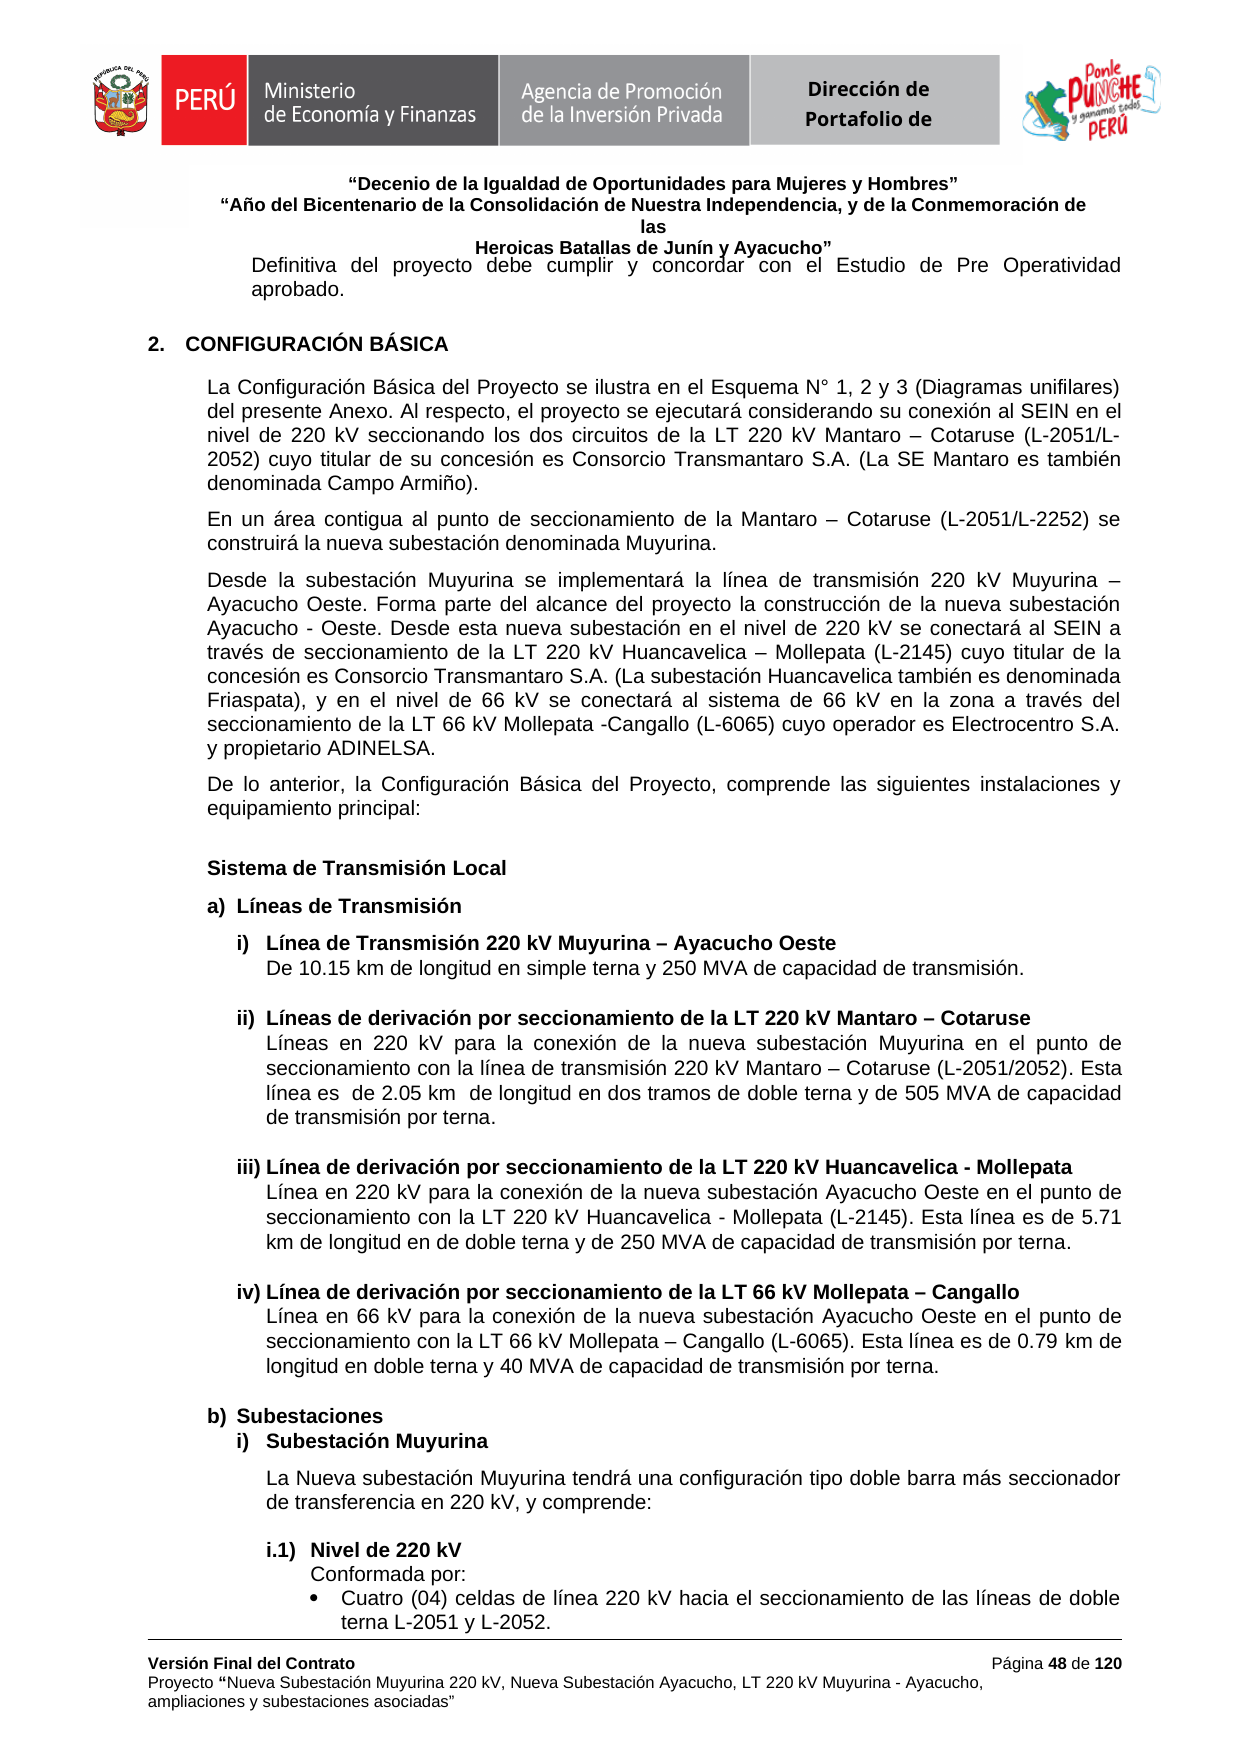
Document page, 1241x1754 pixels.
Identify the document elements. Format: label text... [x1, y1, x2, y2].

list Sistema de Transmisión Local [207, 856, 1122, 880]
text La Nueva subestación Muyurina tendrá una configuración tipo doble barra más seccionador de transferencia en 220 kV, y comprende: [266, 1466, 1122, 1514]
list Subestaciones [207, 1404, 1122, 1428]
list Líneas de derivación por seccionamiento de la LT 220 kV Mantaro – Cotaruse [236, 1006, 1122, 1029]
picture [80, 44, 1023, 228]
text La Configuración Básica del Proyecto se ilustra en el Esquema N° 1, 2 y 3 (Diagramas unifilares) del presente Anexo. Al respecto, el proyecto se ejecutará considerando su conexión al SEIN en el nivel de 220 kV seccionando los dos circuitos de la LT 220 kV Mantaro – Cotaruse (L-2051/L-2052) cuyo titular de su concesión es Consorcio Transmantaro S.A. (La SE Mantaro es también denominada Campo Armiño). [207, 375, 1122, 495]
list Línea de derivación por seccionamiento de la LT 220 kV Huancavelica - Mollepata [236, 1155, 1122, 1179]
list Línea de Transmisión 220 kV Muyurina – Ayacucho Oeste [236, 931, 1122, 955]
text Desde la subestación Muyurina se implementará la línea de transmisión 220 kV Muyurina – Ayacucho Oeste. Forma parte del alcance del proyecto la construcción de la nueva subestación Ayacucho - Oeste. Desde esta nueva subestación en el nivel de 220 kV se conectará al SEIN a través de seccionamiento de la LT 220 kV Huancavelica – Mollepata (L-2145) cuyo titular de la concesión es Consorcio Transmantaro S.A. (La subestación Huancavelica también es denominada Friaspata), y en el nivel de 66 kV se conectará al sistema de 66 kV en la zona a través del seccionamiento de la LT 66 kV Mollepata -Cangallo (L-6065) cuyo operador es Electrocentro S.A. y propietario ADINELSA. [207, 568, 1122, 759]
list Línea de derivación por seccionamiento de la LT 66 kV Mollepata – Cangallo [236, 1279, 1122, 1303]
text Conformada por: [266, 1562, 1122, 1586]
text En un área contigua al punto de seccionamiento de la Mantaro – Cotaruse (L-2051/L-2252) se construirá la nueva subestación denominada Muyurina. [207, 507, 1122, 555]
list CONFIGURACIÓN BÁSICA [148, 332, 1122, 356]
list Líneas de Transmisión [207, 893, 1122, 917]
list Línea en 220 kV para la conexión de la nueva subestación Ayacucho Oeste en el punto de seccionamiento con la LT 220 kV Huancavelica - Mollepata (L-2145). Esta línea es de 5.71 km de longitud en de doble terna y de 250 MVA de capacidad de transmisión por terna. [266, 1180, 1122, 1254]
text De lo anterior, la Configuración Básica del Proyecto, comprende las siguientes instalaciones y equipamiento principal: [207, 772, 1122, 820]
text i.1) Nivel de 220 kV [266, 1538, 1122, 1562]
list Líneas en 220 kV para la conexión de la nueva subestación Muyurina en el punto de seccionamiento con la línea de transmisión 220 kV Mantaro – Cotaruse (L-2051/2052). Esta línea es de 2.05 km de longitud en dos tramos de doble terna y de 505 MVA de capacidad de transmisión por terna. [266, 1031, 1122, 1129]
list Cuatro (04) celdas de línea 220 kV hacia el seccionamiento de las líneas de doble terna L-2051 y L-2052. [310, 1586, 1122, 1634]
list De 10.15 km de longitud en simple terna y 250 MVA de capacidad de transmisión. [266, 956, 1122, 980]
list Línea en 66 kV para la conexión de la nueva subestación Ayacucho Oeste en el punto de seccionamiento con la LT 66 kV Mollepata – Cangallo (L-6065). Esta línea es de 0.79 km de longitud en doble terna y 40 MVA de capacidad de transmisión por terna. [266, 1304, 1122, 1378]
list Subestación Muyurina [236, 1429, 1122, 1453]
